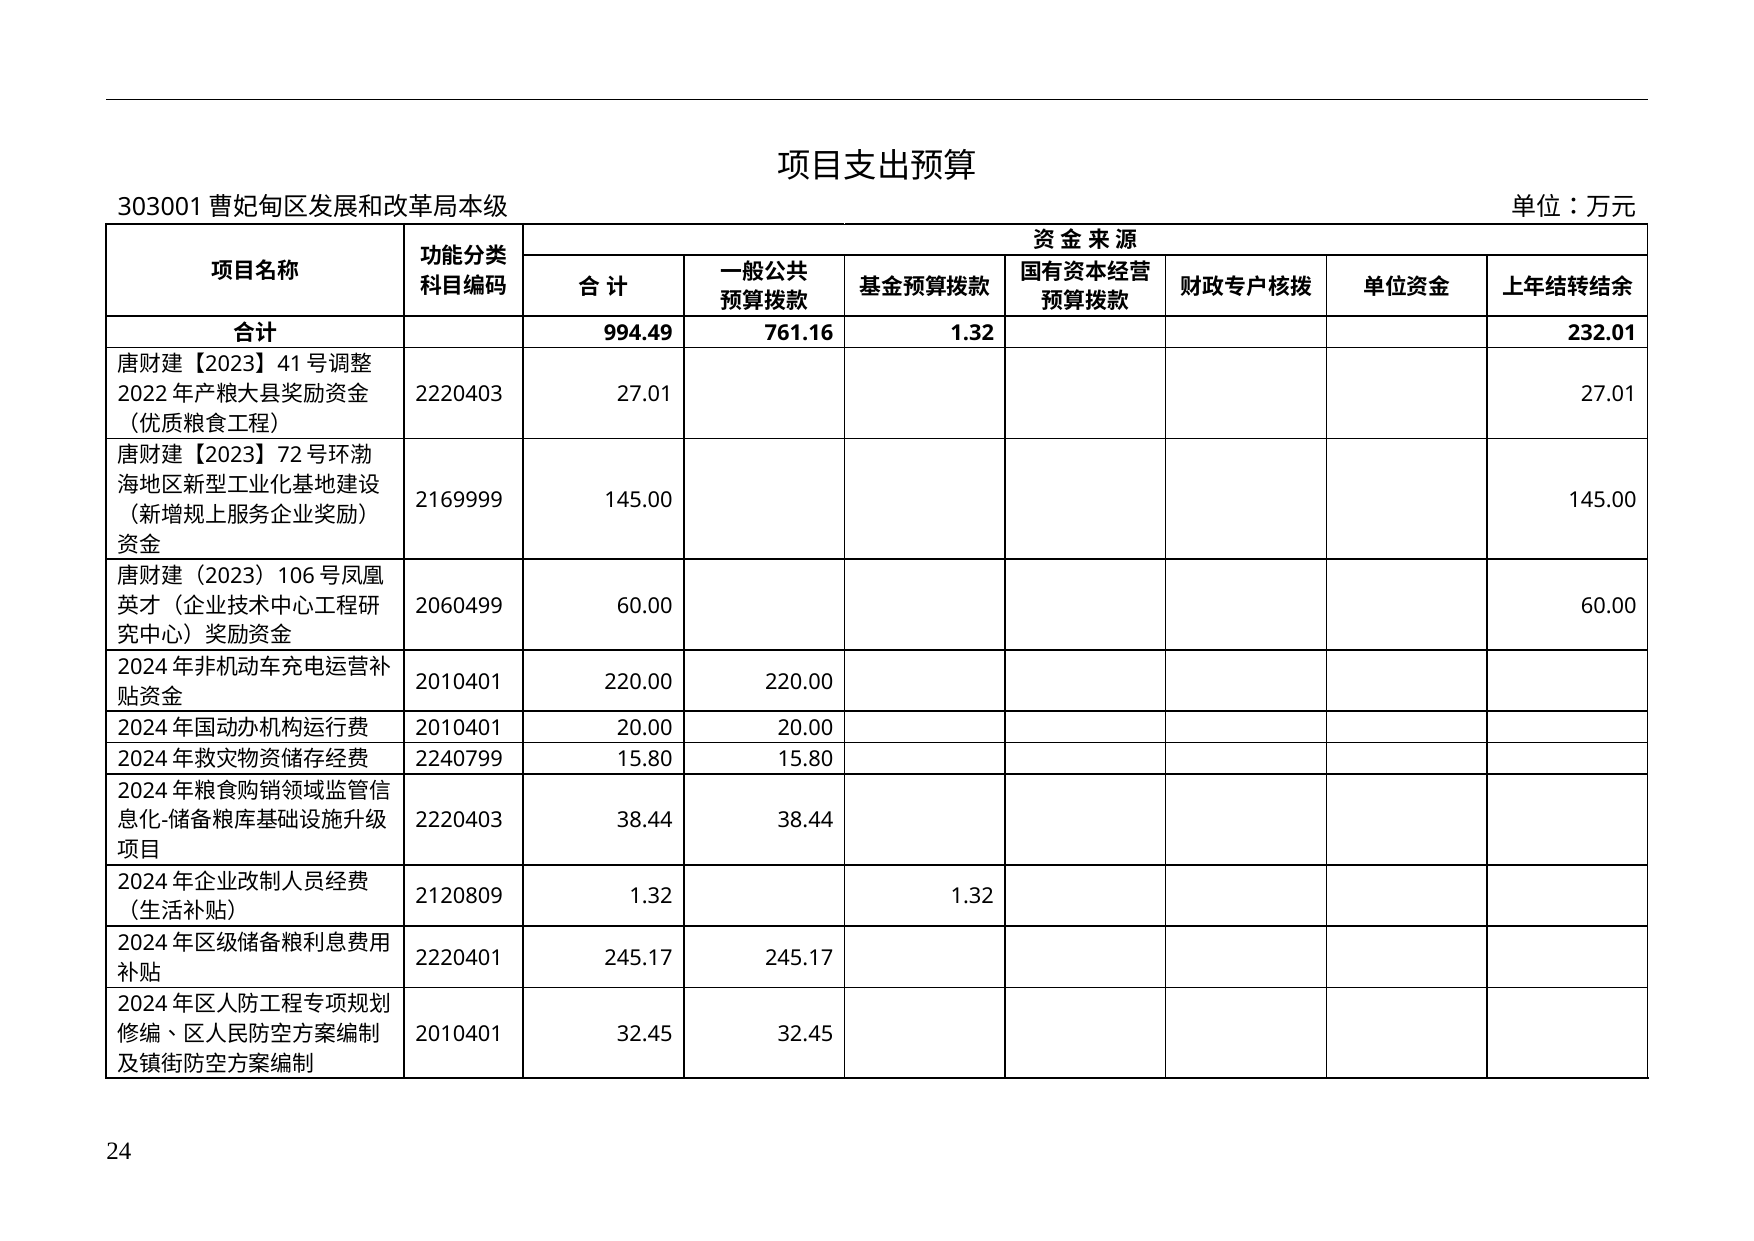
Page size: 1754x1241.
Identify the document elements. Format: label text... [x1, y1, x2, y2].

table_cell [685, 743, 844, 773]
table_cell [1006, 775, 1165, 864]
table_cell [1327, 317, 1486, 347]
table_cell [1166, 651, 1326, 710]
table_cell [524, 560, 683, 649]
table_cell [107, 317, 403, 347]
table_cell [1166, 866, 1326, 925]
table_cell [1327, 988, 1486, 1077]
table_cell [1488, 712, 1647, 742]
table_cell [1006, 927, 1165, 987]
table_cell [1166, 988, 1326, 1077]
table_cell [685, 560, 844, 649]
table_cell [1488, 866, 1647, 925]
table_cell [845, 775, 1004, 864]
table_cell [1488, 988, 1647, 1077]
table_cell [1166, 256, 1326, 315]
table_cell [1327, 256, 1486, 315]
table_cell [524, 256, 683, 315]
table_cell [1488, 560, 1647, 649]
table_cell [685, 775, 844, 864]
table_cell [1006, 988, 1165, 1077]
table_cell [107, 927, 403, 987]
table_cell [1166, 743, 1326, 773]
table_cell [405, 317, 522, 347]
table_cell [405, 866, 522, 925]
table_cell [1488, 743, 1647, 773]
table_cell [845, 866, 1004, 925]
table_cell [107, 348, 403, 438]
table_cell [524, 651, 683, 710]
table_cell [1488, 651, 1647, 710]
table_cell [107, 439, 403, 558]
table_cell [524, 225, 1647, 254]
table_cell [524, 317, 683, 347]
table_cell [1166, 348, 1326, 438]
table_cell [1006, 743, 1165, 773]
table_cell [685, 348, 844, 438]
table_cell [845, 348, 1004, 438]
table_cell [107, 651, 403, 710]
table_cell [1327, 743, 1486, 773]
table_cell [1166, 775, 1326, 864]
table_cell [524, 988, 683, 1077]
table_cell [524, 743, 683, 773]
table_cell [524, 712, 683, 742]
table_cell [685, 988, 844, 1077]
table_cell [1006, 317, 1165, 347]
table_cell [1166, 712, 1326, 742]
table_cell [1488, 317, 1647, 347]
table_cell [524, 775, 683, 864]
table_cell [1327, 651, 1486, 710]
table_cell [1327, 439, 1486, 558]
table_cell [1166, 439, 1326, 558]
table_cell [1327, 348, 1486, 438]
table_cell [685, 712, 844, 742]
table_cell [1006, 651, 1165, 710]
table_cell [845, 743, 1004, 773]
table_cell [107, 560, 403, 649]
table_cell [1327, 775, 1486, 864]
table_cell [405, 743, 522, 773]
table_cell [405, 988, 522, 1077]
text 项目支出预算 [106, 142, 1648, 187]
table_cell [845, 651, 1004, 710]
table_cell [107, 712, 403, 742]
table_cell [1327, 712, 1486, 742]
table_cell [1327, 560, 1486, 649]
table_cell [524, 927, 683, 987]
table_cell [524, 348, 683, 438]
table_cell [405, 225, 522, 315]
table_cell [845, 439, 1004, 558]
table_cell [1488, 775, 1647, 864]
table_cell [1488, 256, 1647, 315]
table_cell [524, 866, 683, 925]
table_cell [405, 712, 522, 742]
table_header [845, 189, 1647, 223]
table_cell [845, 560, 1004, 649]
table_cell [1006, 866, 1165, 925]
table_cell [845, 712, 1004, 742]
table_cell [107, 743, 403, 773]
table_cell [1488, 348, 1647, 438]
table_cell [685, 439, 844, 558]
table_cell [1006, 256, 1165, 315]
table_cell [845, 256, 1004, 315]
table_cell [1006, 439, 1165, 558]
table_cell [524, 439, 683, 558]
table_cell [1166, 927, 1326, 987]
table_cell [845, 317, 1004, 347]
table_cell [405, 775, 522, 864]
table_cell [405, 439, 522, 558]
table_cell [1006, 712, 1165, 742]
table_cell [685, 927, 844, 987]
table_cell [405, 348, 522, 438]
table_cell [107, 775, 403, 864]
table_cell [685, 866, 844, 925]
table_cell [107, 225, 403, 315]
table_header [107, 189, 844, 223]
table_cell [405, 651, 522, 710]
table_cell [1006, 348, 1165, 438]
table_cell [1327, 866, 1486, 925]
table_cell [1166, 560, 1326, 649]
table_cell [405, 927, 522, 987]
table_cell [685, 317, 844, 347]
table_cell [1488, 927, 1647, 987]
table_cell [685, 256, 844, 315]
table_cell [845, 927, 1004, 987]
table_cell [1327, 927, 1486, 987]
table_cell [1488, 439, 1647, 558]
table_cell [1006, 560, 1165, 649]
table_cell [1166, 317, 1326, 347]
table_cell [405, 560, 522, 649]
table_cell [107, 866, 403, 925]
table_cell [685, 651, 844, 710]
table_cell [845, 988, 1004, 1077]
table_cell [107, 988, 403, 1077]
